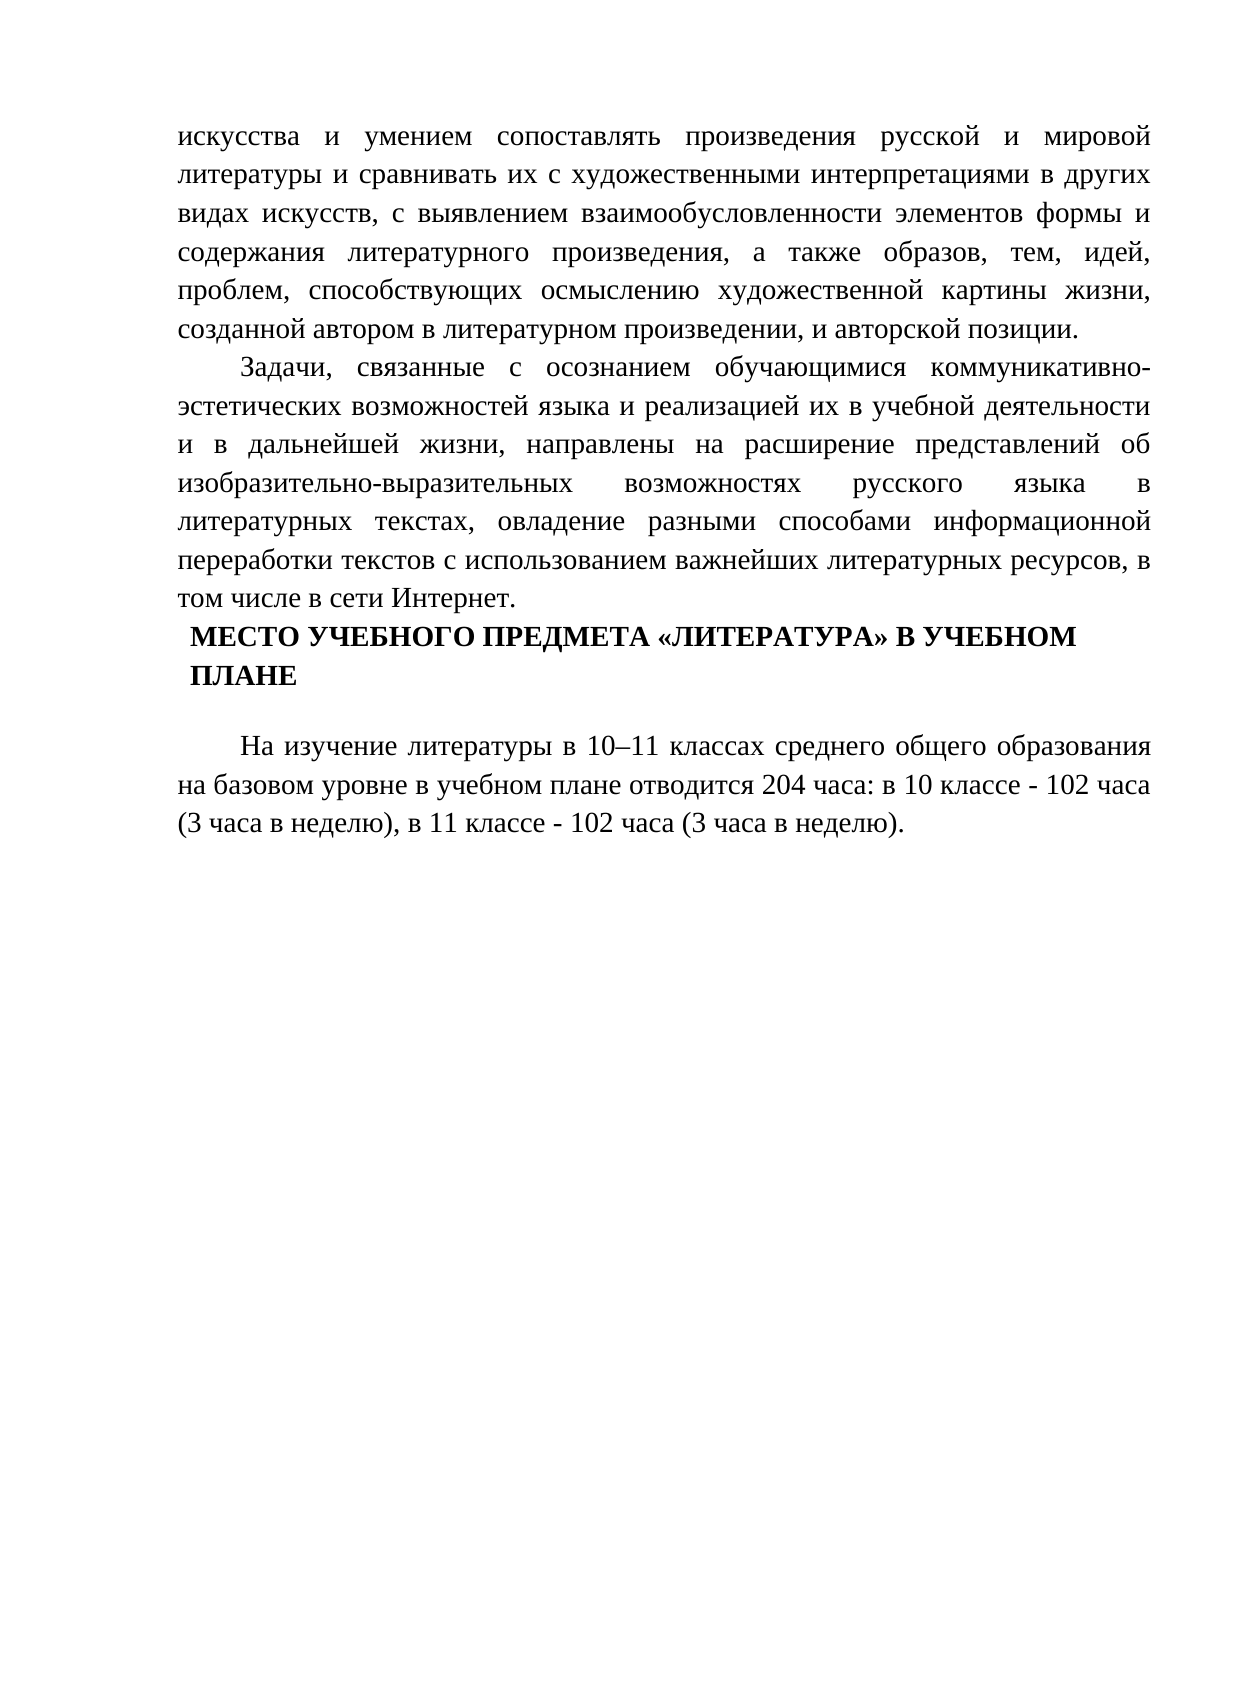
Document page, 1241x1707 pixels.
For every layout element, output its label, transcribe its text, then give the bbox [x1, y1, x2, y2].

text Задачи, связанные с осознанием обучающимися коммуникативно-эстетических возможностей языка и реализацией их в учебной деятельности и в дальнейшей жизни, направлены на расширение представлений об изобразительно-выразительных возможностях русского языка в литературных текстах, овладение разными способами информационной переработки текстов с использованием важнейших литературных ресурсов, в том числе в сети Интернет. [177, 349, 1152, 614]
text На изучение литературы в 10–11 классах среднего общего образования на базовом уровне в учебном плане отводится 204 часа: в 10 классе - 102 часа (3 часа в неделю), в 11 классе - 102 часа (3 часа в неделю). [177, 728, 1152, 839]
text МЕСТО УЧЕБНОГО ПРЕДМЕТА «ЛИТЕРАТУРА» В УЧЕБНОМ ПЛАНЕ [190, 619, 1152, 691]
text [177, 118, 1152, 344]
